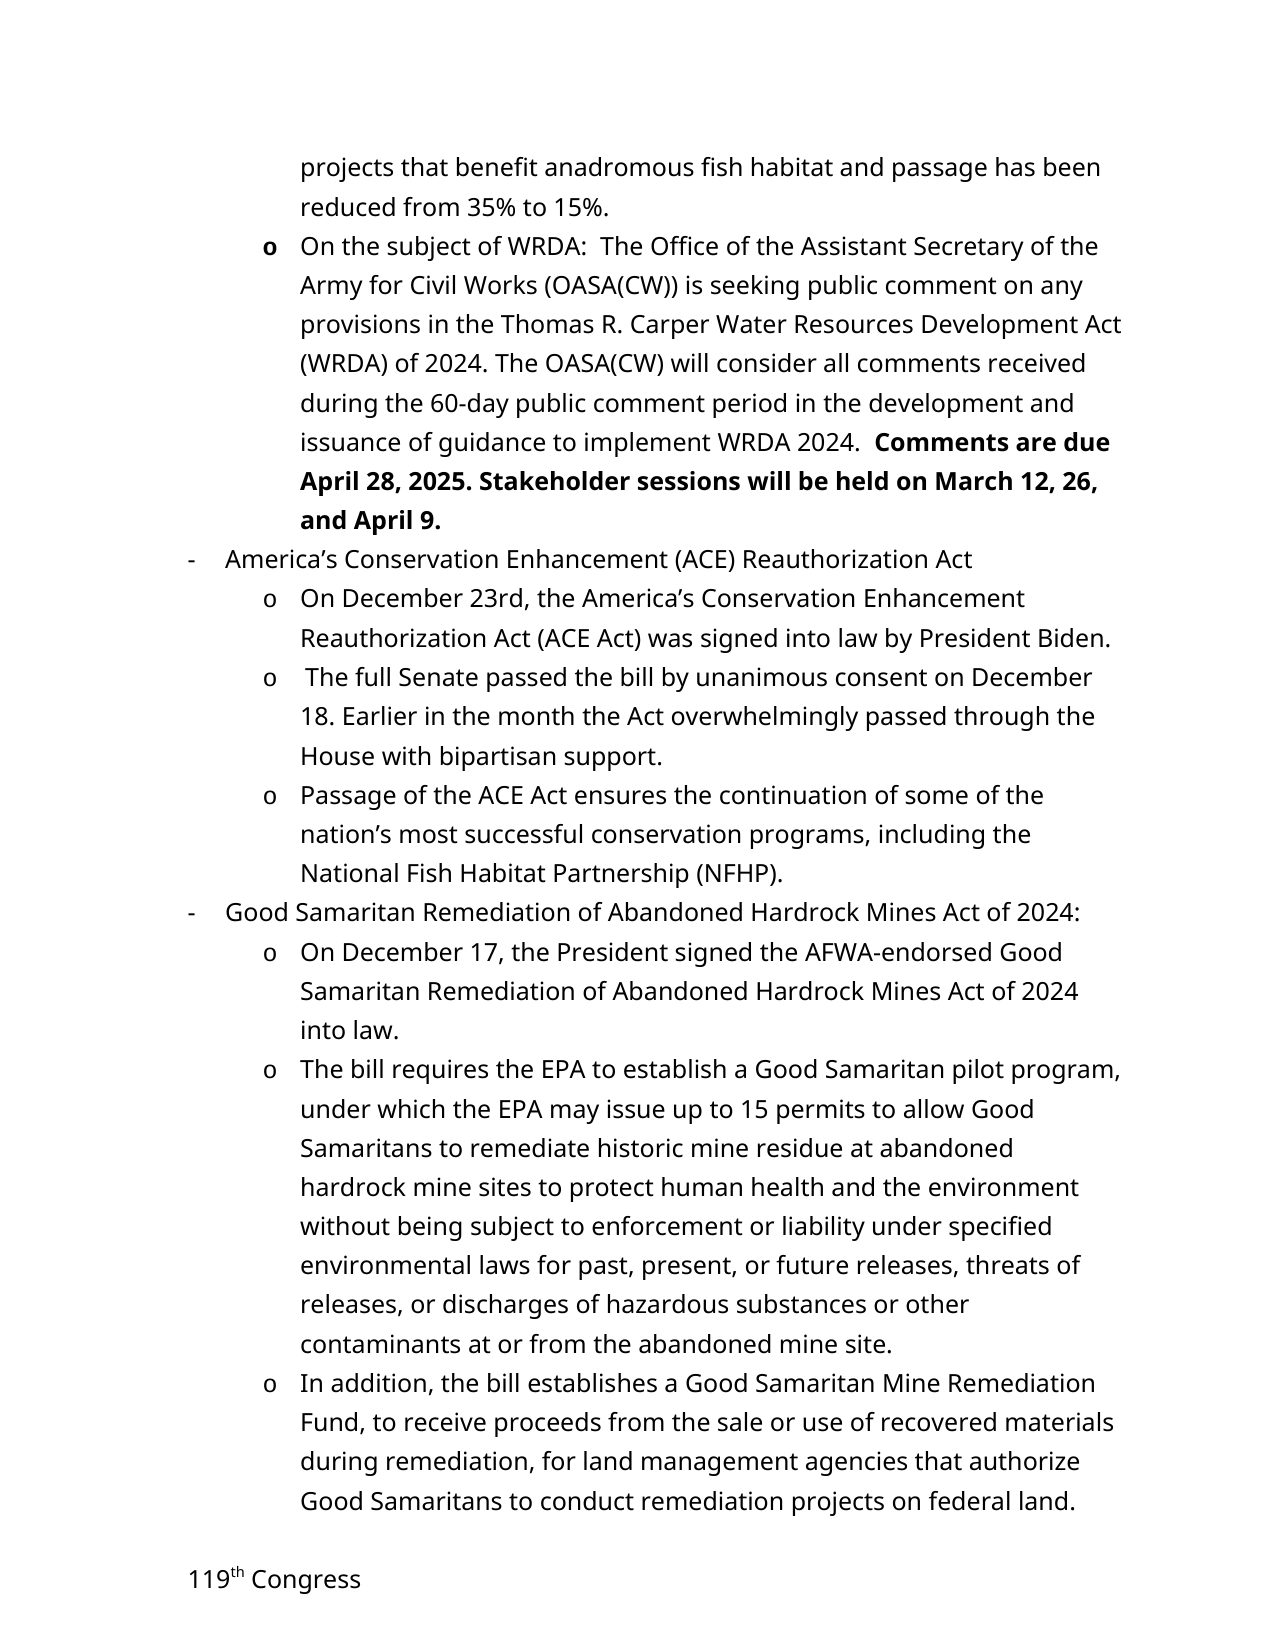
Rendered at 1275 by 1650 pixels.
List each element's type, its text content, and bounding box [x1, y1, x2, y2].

list America’s Conservation Enhancement (ACE) Reauthorization Act [187, 542, 1125, 576]
list On December 17, the President signed the AFWA-endorsed Good Samaritan Remediation of Abandoned Hardrock Mines Act of 2024 into law. [262, 934, 1125, 1047]
text 119th Congress [150, 1561, 1125, 1596]
list Passage of the ACE Act ensures the continuation of some of the nation’s most successful conservation programs, including the National Fish Habitat Partnership (NFHP). [262, 777, 1125, 890]
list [262, 150, 1125, 223]
list On December 23rd, the America’s Conservation Enhancement Reauthorization Act (ACE Act) was signed into law by President Biden. [262, 581, 1125, 654]
list On the subject of WRDA: The Office of the Assistant Secretary of the Army for Civil Works (OASA(CW)) is seeking public comment on any provisions in the Thomas R. Carper Water Resources Development Act (WRDA) of 2024. The OASA(CW) will consider all comments received during the 60-day public comment period in the development and issuance of guidance to implement WRDA 2024. Comments are due April 28, 2025. Stakeholder sessions will be held on March 12, 26, and April 9. [262, 228, 1125, 537]
list The bill requires the EPA to establish a Good Samaritan pilot program, under which the EPA may issue up to 15 permits to allow Good Samaritans to remediate historic mine residue at abandoned hardrock mine sites to protect human health and the environment without being subject to enforcement or liability under specified environmental laws for past, present, or future releases, threats of releases, or discharges of hazardous substances or other contaminants at or from the abandoned mine site. [262, 1052, 1125, 1360]
list Good Samaritan Remediation of Abandoned Hardrock Mines Act of 2024: [187, 895, 1125, 929]
list The full Senate passed the bill by unanimous consent on December 18. Earlier in the month the Act overwhelmingly passed through the House with bipartisan support. [262, 659, 1125, 772]
list In addition, the bill establishes a Good Samaritan Mine Remediation Fund, to receive proceeds from the sale or use of recovered materials during remediation, for land management agencies that authorize Good Samaritans to conduct remediation projects on federal land. [262, 1365, 1125, 1517]
